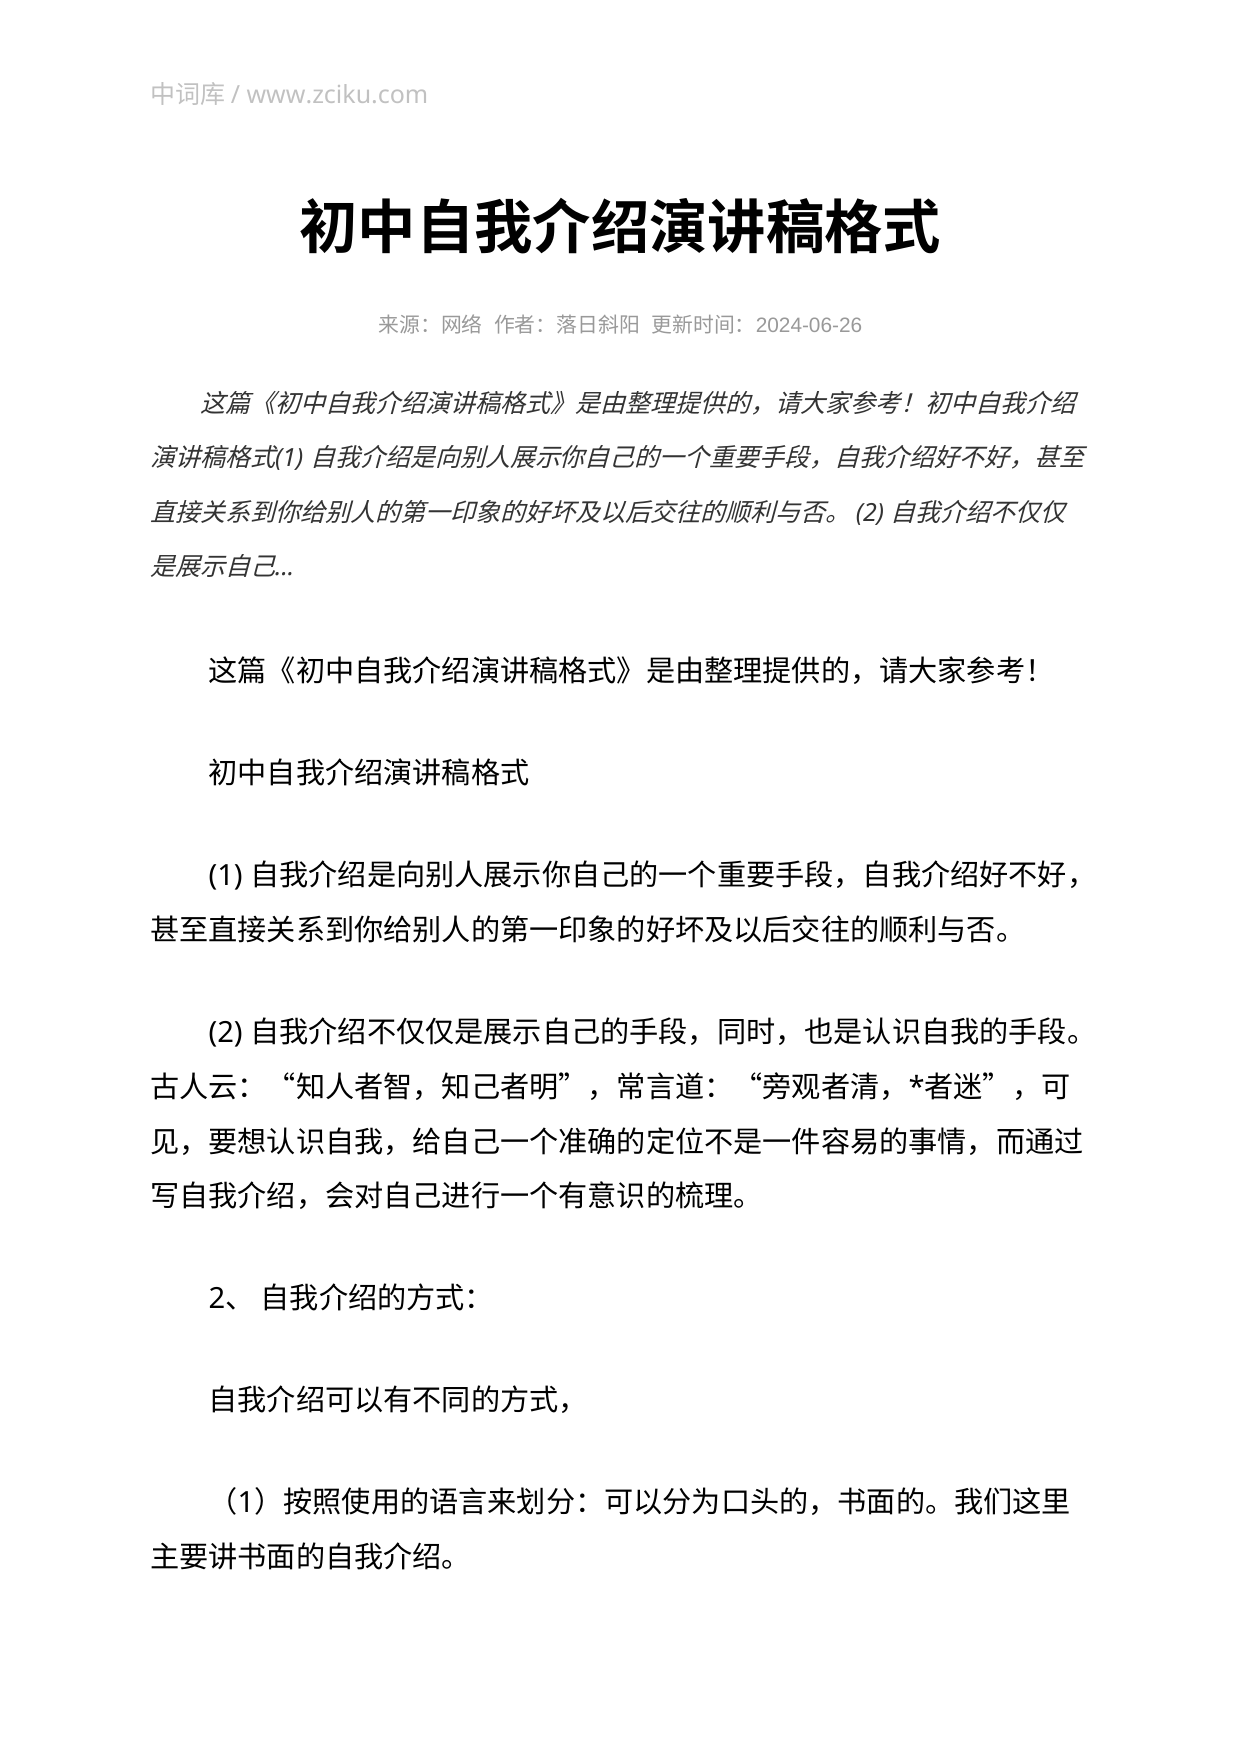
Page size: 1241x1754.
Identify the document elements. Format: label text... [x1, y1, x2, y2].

text 初中自我介绍演讲稿格式 [150, 749, 1090, 792]
text 2、 自我介绍的方式： [150, 1275, 1090, 1317]
text （1）按照使用的语言来划分：可以分为口头的，书面的。我们这里主要讲书面的自我介绍。 [150, 1478, 1090, 1576]
text (2) 自我介绍不仅仅是展示自己的手段，同时，也是认识自我的手段。古人云：“知人者智，知己者明”，常言道：“旁观者清，*者迷”，可见，要想认识自我，给自己一个准确的定位不是一件容易的事情，而通过写自我介绍，会对自己进行一个有意识的梳理。 [150, 1008, 1090, 1215]
text (1) 自我介绍是向别人展示你自己的一个重要手段，自我介绍好不好，甚至直接关系到你给别人的第一印象的好坏及以后交往的顺利与否。 [150, 851, 1090, 949]
subtitle 初中自我介绍演讲稿格式 [150, 181, 1090, 266]
text 自我介绍可以有不同的方式， [150, 1377, 1090, 1419]
text 这篇《初中自我介绍演讲稿格式》是由整理提供的，请大家参考！ [150, 648, 1090, 690]
text 来源：网络 作者：落日斜阳 更新时间：2024-06-26 [150, 313, 1090, 337]
text 这篇《初中自我介绍演讲稿格式》是由整理提供的，请大家参考！初中自我介绍演讲稿格式(1) 自我介绍是向别人展示你自己的一个重要手段，自我介绍好不好，甚至直接关系到你给别人的第一印象的好坏及以后交往的顺利与否。 (2) 自我介绍不仅仅是展示自己... [150, 383, 1090, 583]
